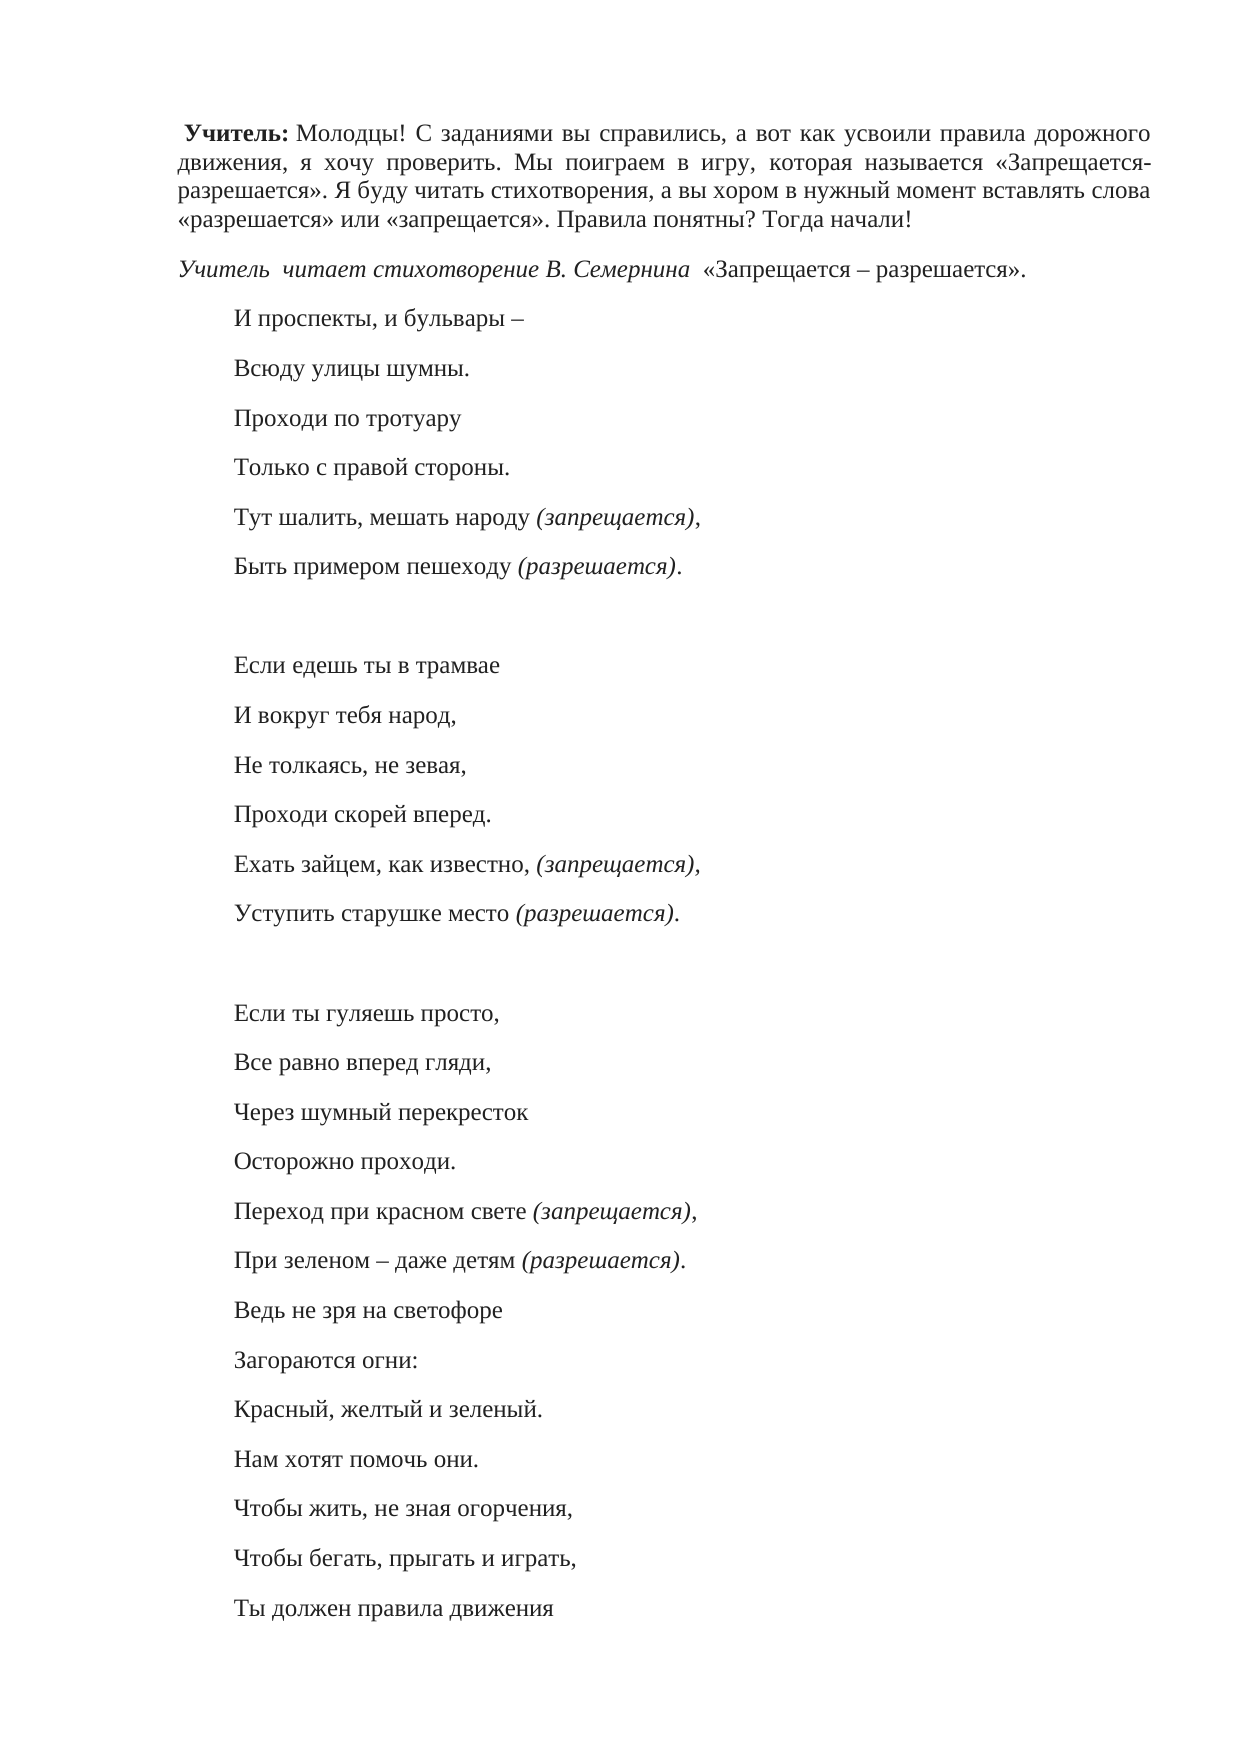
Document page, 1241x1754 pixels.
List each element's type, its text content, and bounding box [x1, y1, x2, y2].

text Если едешь ты в трамвае [177, 651, 1152, 679]
text Учитель читает стихотворение В. Семернина «Запрещается – разрешается». [177, 254, 1152, 283]
text И проспекты, и бульвары – [177, 303, 1152, 332]
text И вокруг тебя народ, [177, 700, 1152, 729]
text Если ты гуляешь просто, [177, 998, 1152, 1026]
text Только с правой стороны. [177, 452, 1152, 481]
text Тут шалить, мешать народу (запрещается), [177, 502, 1152, 531]
text Всюду улицы шумны. [177, 353, 1152, 382]
text Ведь не зря на светофоре [177, 1295, 1152, 1324]
text Переход при красном свете (запрещается), [177, 1196, 1152, 1225]
text Чтобы жить, не зная огорчения, [177, 1493, 1152, 1522]
text Ты должен правила движения [177, 1593, 1152, 1621]
text Быть примером пешеходу (разрешается). [177, 551, 1152, 580]
text Все равно вперед гляди, [177, 1047, 1152, 1076]
text Загораются огни: [177, 1345, 1152, 1373]
text Осторожно проходи. [177, 1146, 1152, 1175]
text Уступить старушке место (разрешается). [177, 898, 1152, 927]
text Учитель: Молодцы! С заданиями вы справились, а вот как усвоили правила дорожного движения, я хочу проверить. Мы поиграем в игру, которая называется «Запрещается-разрешается». Я буду читать стихотворения, а вы хором в нужный момент вставлять слова «разрешается» или «запрещается». Правила понятны? Тогда начали! [177, 118, 1152, 233]
text Чтобы бегать, прыгать и играть, [177, 1543, 1152, 1572]
text Не толкаясь, не зевая, [177, 750, 1152, 778]
text Проходи скорей вперед. [177, 799, 1152, 828]
text При зеленом – даже детям (разрешается). [177, 1246, 1152, 1274]
text Проходи по тротуару [177, 403, 1152, 431]
text Нам хотят помочь они. [177, 1444, 1152, 1473]
text Ехать зайцем, как известно, (запрещается), [177, 849, 1152, 878]
text Красный, желтый и зеленый. [177, 1394, 1152, 1423]
text Через шумный перекресток [177, 1097, 1152, 1126]
